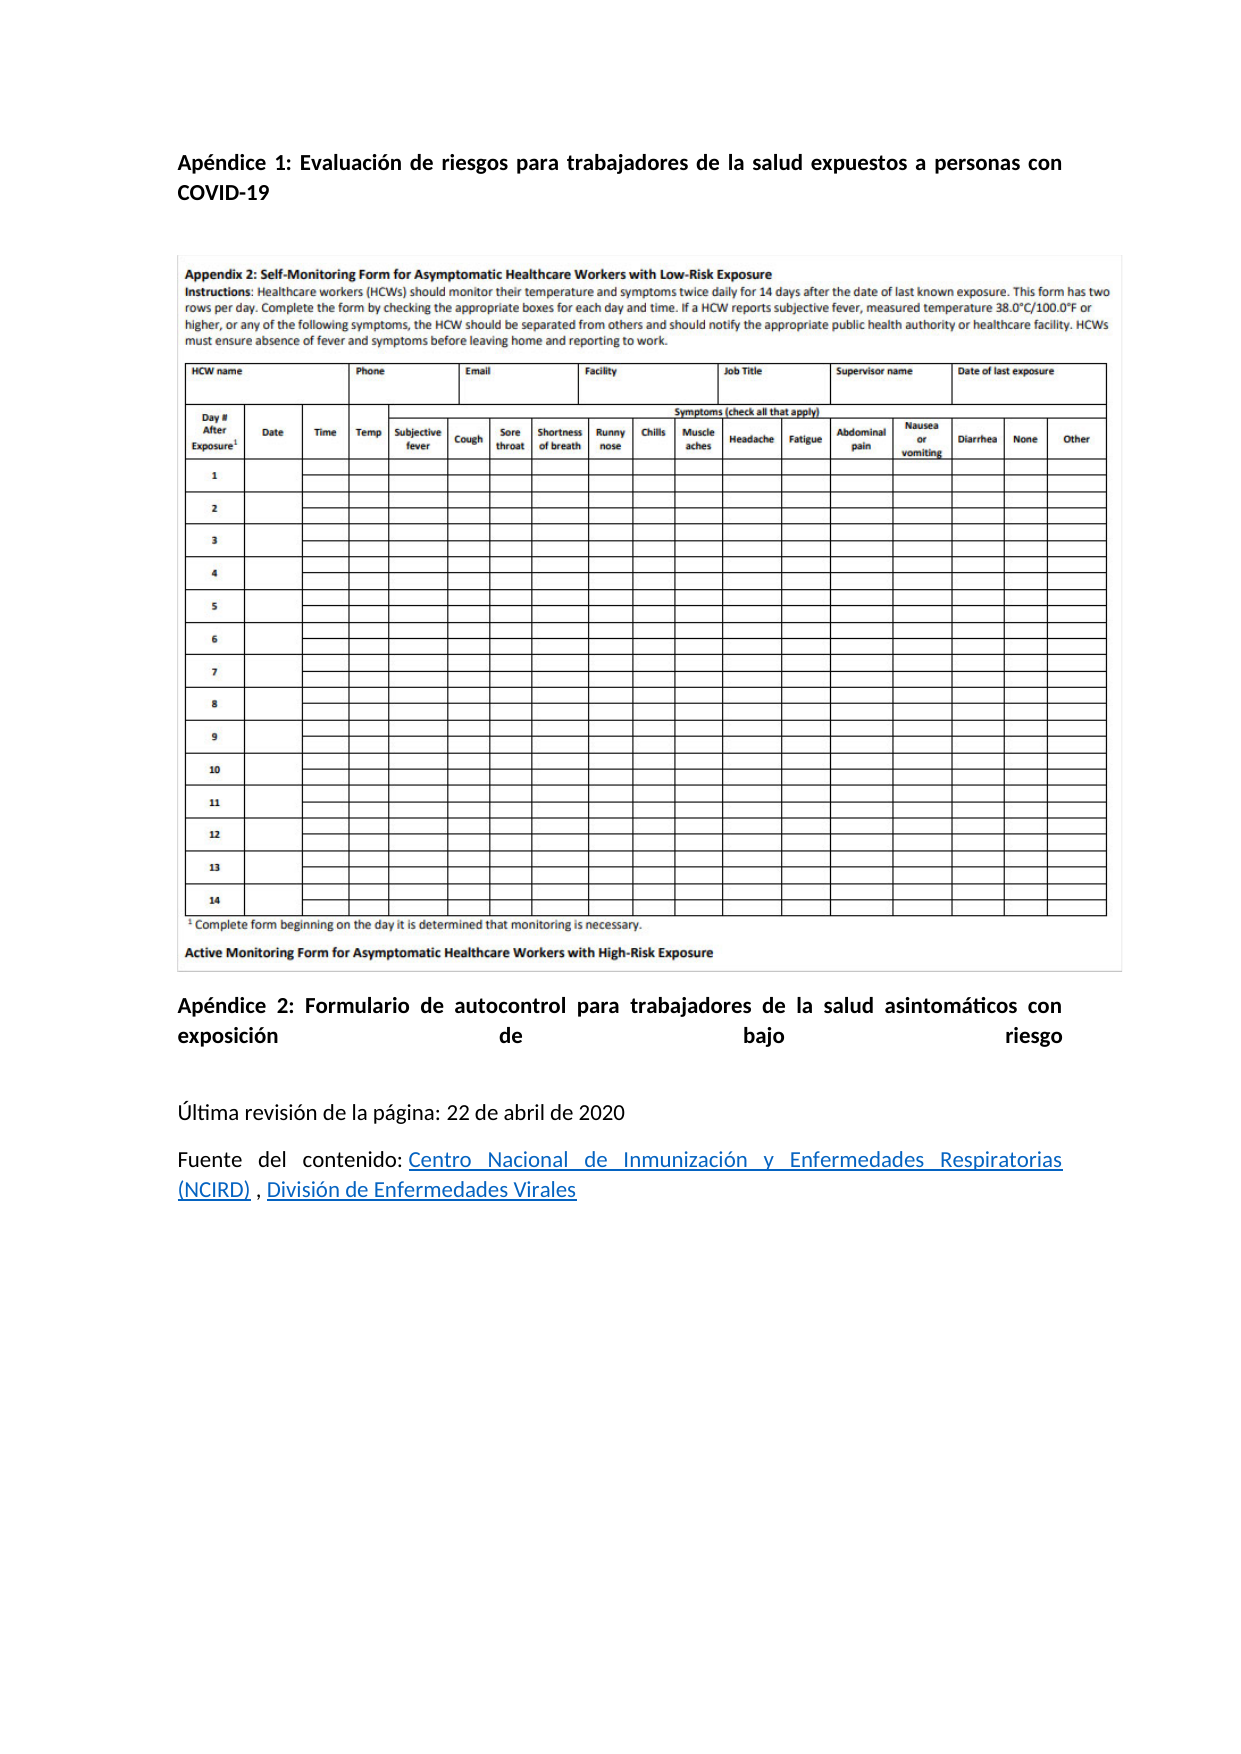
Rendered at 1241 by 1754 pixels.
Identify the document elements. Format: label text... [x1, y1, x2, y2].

text Apéndice 1: Evaluación de riesgos para trabajadores de la salud expuestos a personas con COVID-19 [177, 148, 1063, 236]
picture [177, 255, 1123, 972]
text Última revisión de la página: 22 de abril de 2020 [177, 1098, 1063, 1126]
text Apéndice 2: Formulario de autocontrol para trabajadores de la salud asintomáticos con exposición de bajo riesgo [177, 991, 1063, 1079]
text Fuente del contenido: Centro Nacional de Inmunización y Enfermedades Respiratorias (NCIRD) , División de Enfermedades Virales [177, 1145, 1063, 1203]
